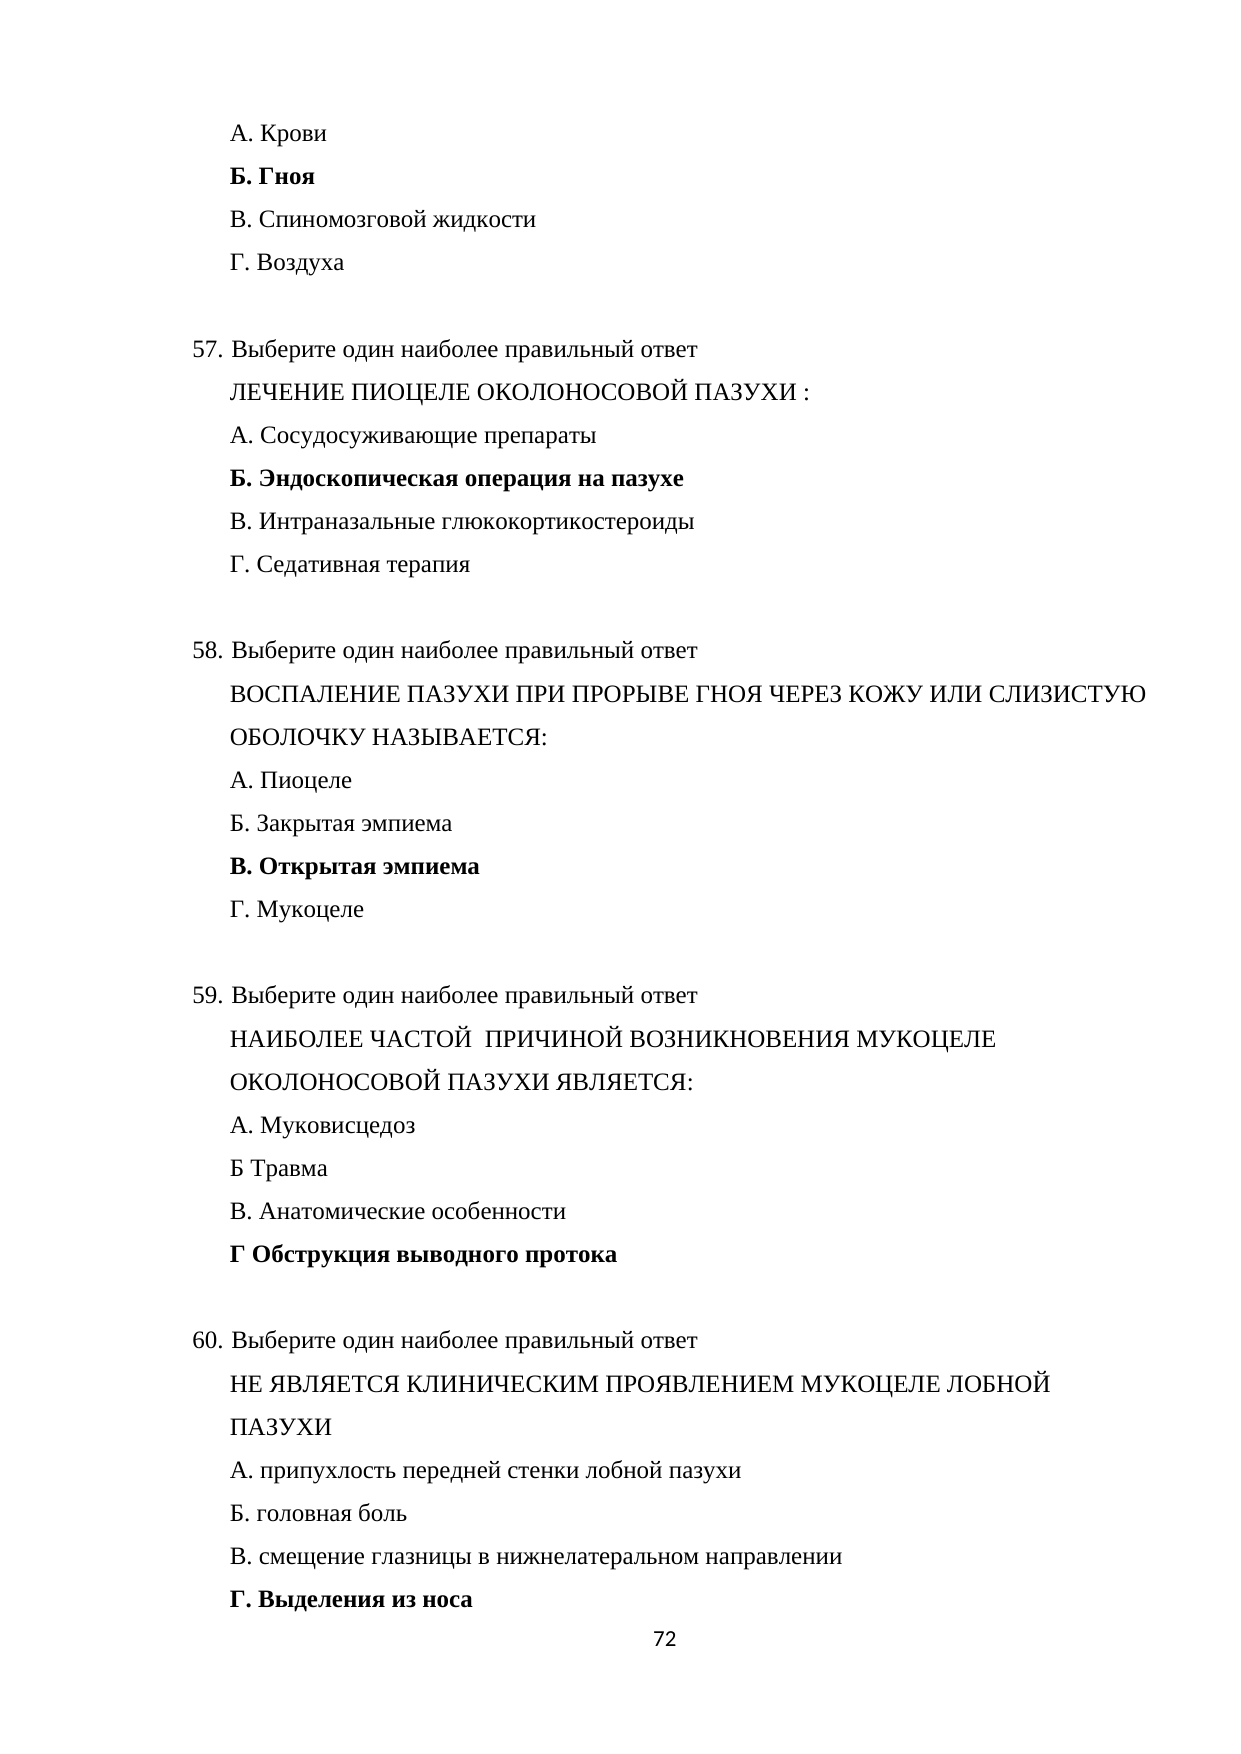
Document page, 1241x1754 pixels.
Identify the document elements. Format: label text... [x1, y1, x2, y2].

list Г. Выделения из носа [229, 1584, 1152, 1613]
list Выберите один наиболее правильный ответ [192, 334, 1152, 362]
list В. смещение глазницы в нижнелатеральном направлении [229, 1541, 1152, 1570]
list Б. Гноя [229, 161, 1152, 190]
list Выберите один наиболее правильный ответ [192, 1326, 1152, 1354]
list Б. головная боль [229, 1498, 1152, 1527]
list В. Анатомические особенности [229, 1196, 1152, 1225]
list Г. Воздуха [229, 247, 1152, 276]
list Б Травма [229, 1153, 1152, 1182]
list Г Обструкция выводного протока [229, 1239, 1152, 1268]
list А. Сосудосуживающие препараты [229, 420, 1152, 449]
list А. Муковисцедоз [229, 1110, 1152, 1139]
list А. припухлость передней стенки лобной пазухи [229, 1455, 1152, 1484]
list А. Крови [229, 118, 1152, 147]
list В. Спиномозговой жидкости [229, 204, 1152, 233]
list Наиболее частОЙ причинОЙ возникновения мукоцеле околоносовой пазухи ЯВЛЯЕТСЯ: [229, 1024, 1152, 1096]
list Выберите один наиболее правильный ответ [192, 981, 1152, 1009]
list Б. Эндоскопическая операция на пазухе [229, 463, 1152, 492]
list Г. Седативная терапия [229, 549, 1152, 578]
list НЕ является клиническим проявлением мукоцеле лобной пазухи [229, 1369, 1152, 1441]
list Воспаление пазухи при прорыве гноя через кожу или слизистую оболочку называется: А. Пиоцеле Б. Закрытая эмпиема В. Открытая эмпиема Г. Мукоцеле [229, 679, 1152, 923]
list Выберите один наиболее правильный ответ [192, 636, 1152, 664]
list В. Интраназальные глюкокортикостероиды [229, 506, 1152, 535]
list Лечение пиоцеле ОКОЛОНОСОВОЙ пазухи : [229, 377, 1152, 406]
